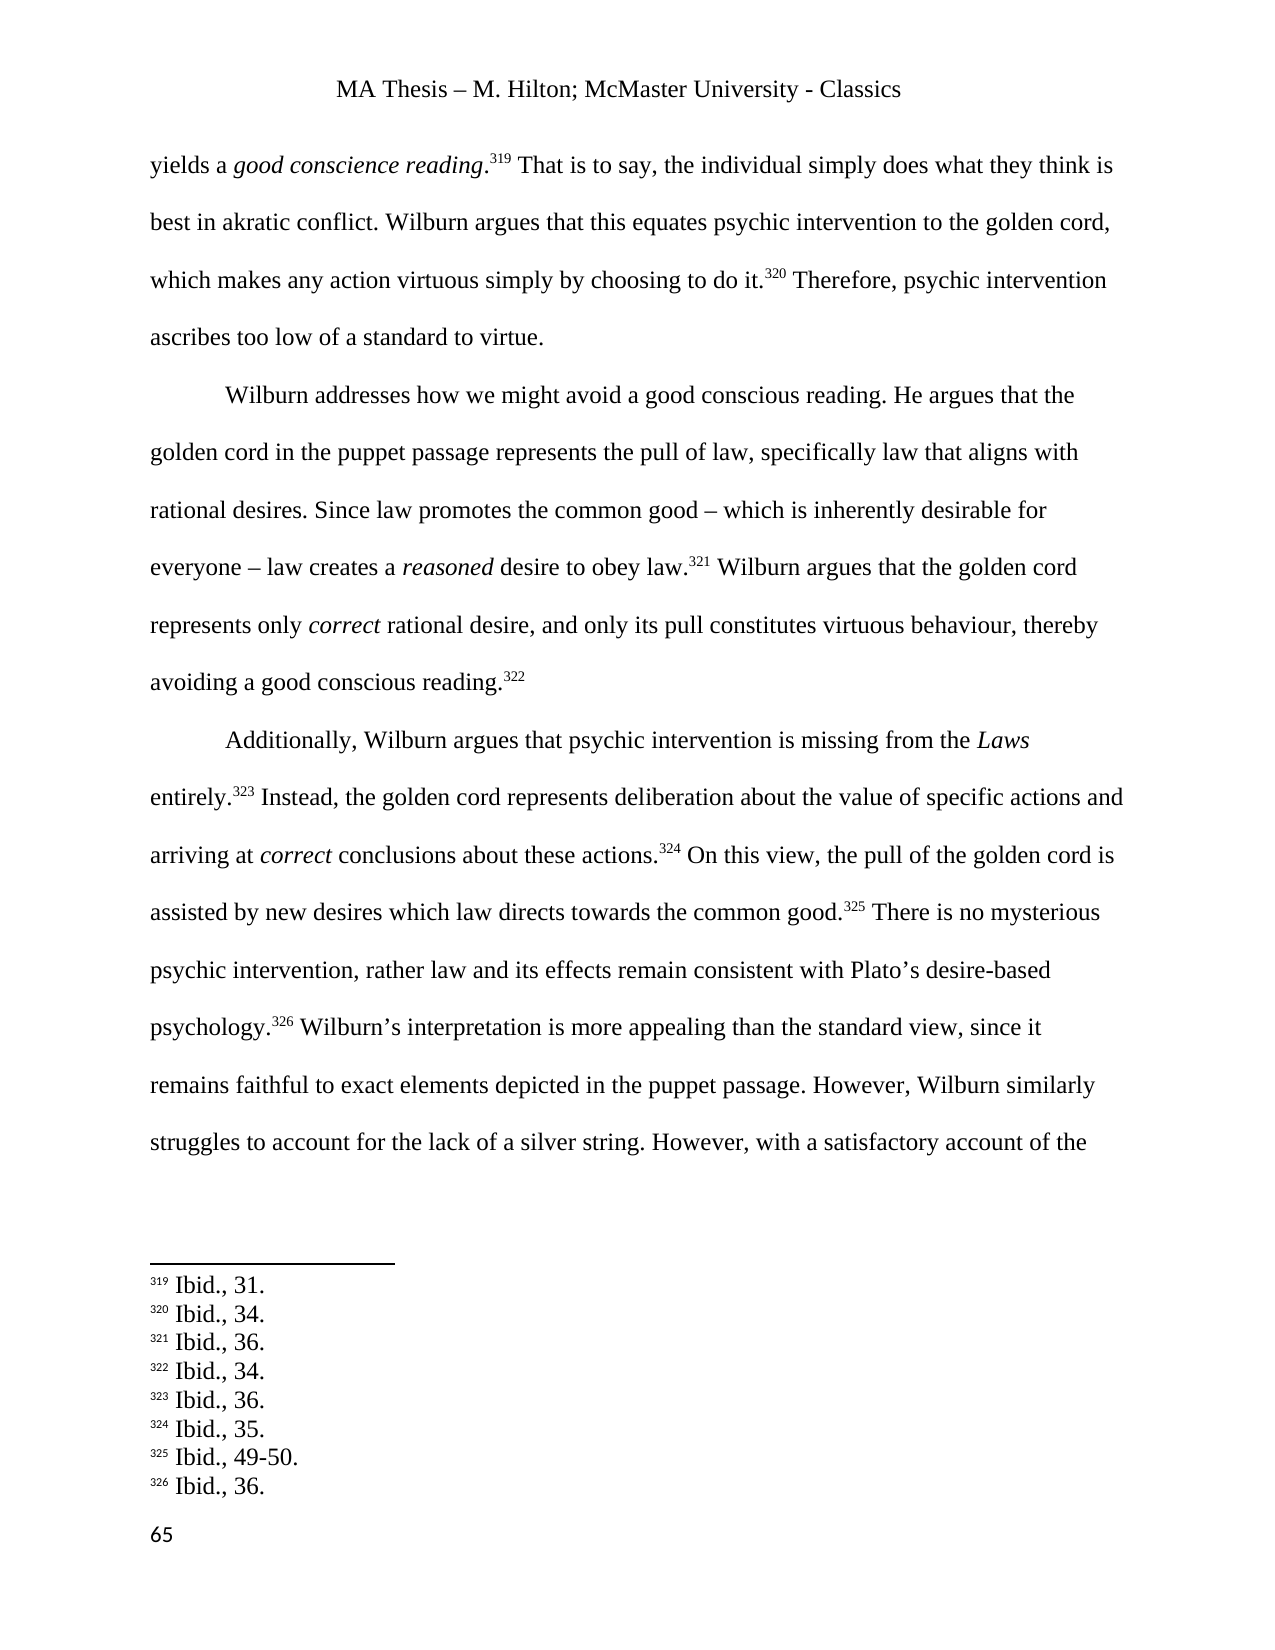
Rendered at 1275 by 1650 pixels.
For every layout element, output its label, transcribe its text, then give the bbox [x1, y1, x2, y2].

text Wilburn addresses how we might avoid a good conscious reading. He argues that the golden cord in the puppet passage represents the pull of law, specifically law that aligns with rational desires. Since law promotes the common good – which is inherently desirable for everyone – law creates a reasoned desire to obey law. Wilburn argues that the golden cord represents only correct rational desire, and only its pull constitutes virtuous behaviour, thereby avoiding a good conscious reading. [150, 380, 1125, 696]
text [150, 150, 1125, 351]
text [150, 725, 1125, 1156]
